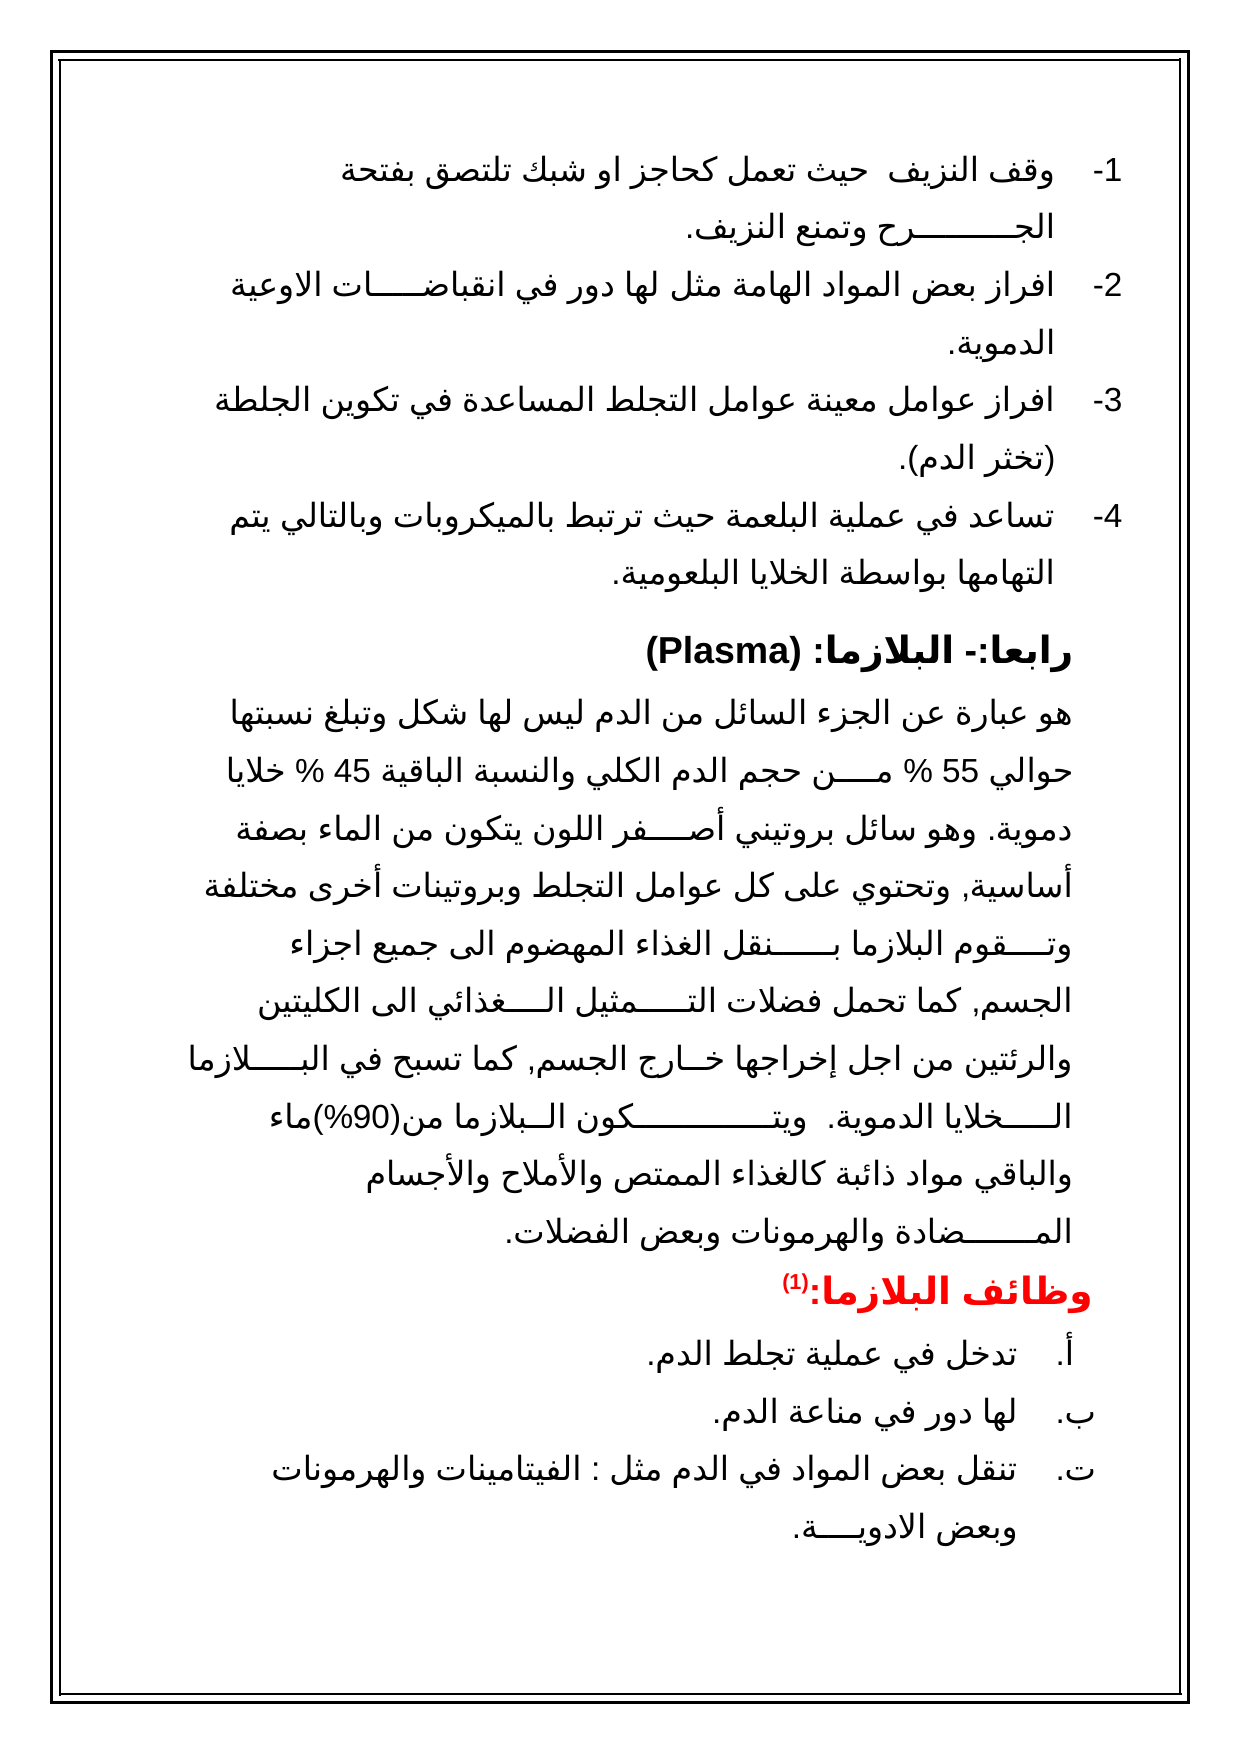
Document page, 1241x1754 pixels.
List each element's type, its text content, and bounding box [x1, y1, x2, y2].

text رابعا:- البلازما: (Plasma) [187, 629, 1073, 672]
list لها دور في مناعة الدم. [187, 1392, 1055, 1430]
list وقف النزيف حيث تعمل كحاجز او شبك تلتصق بفتحة الجــــــــــرح وتمنع النزيف. [187, 150, 1093, 246]
list افراز عوامل معينة عوامل التجلط المساعدة في تكوين الجلطة (تخثر الدم). [187, 380, 1093, 476]
list افراز بعض المواد الهامة مثل لها دور في انقباضـــــات الاوعية الدموية. [187, 265, 1093, 361]
text هو عبارة عن الجزء السائل من الدم ليس لها شكل وتبلغ نسبتها حوالي 55 % مــــن حجم الدم الكلي والنسبة الباقية 45 % خلايا دموية. وهو سائل بروتيني أصــــفر اللون يتكون من الماء بصفة أساسية, وتحتوي على كل عوامل التجلط وبروتينات أخرى مختلفة وتــــقوم البلازما بــــــنقل الغذاء المهضوم الى جميع اجزاء الجسم, كما تحمل فضلات التـــــمثيل الــــغذائي الى الكليتين والرئتين من اجل إخراجها خــارج الجسم, كما تسبح في البـــــلازما الـــــخلايا الدموية. ويتــــــــــــــكون الــبلازما من(90%)ماء والباقي مواد ذائبة كالغذاء الممتص والأملاح والأجسام المـــــــضادة والهرمونات وبعض الفضلات. [187, 693, 1073, 1250]
list تنقل بعض المواد في الدم مثل : الفيتامينات والهرمونات وبعض الادويــــة. [187, 1449, 1055, 1545]
list تدخل في عملية تجلط الدم. [187, 1334, 1055, 1373]
list تساعد في عملية البلعمة حيث ترتبط بالميكروبات وبالتالي يتم التهامها بواسطة الخلايا البلعومية. [187, 496, 1093, 592]
text وظائف البلازما:(1) [187, 1269, 1093, 1313]
